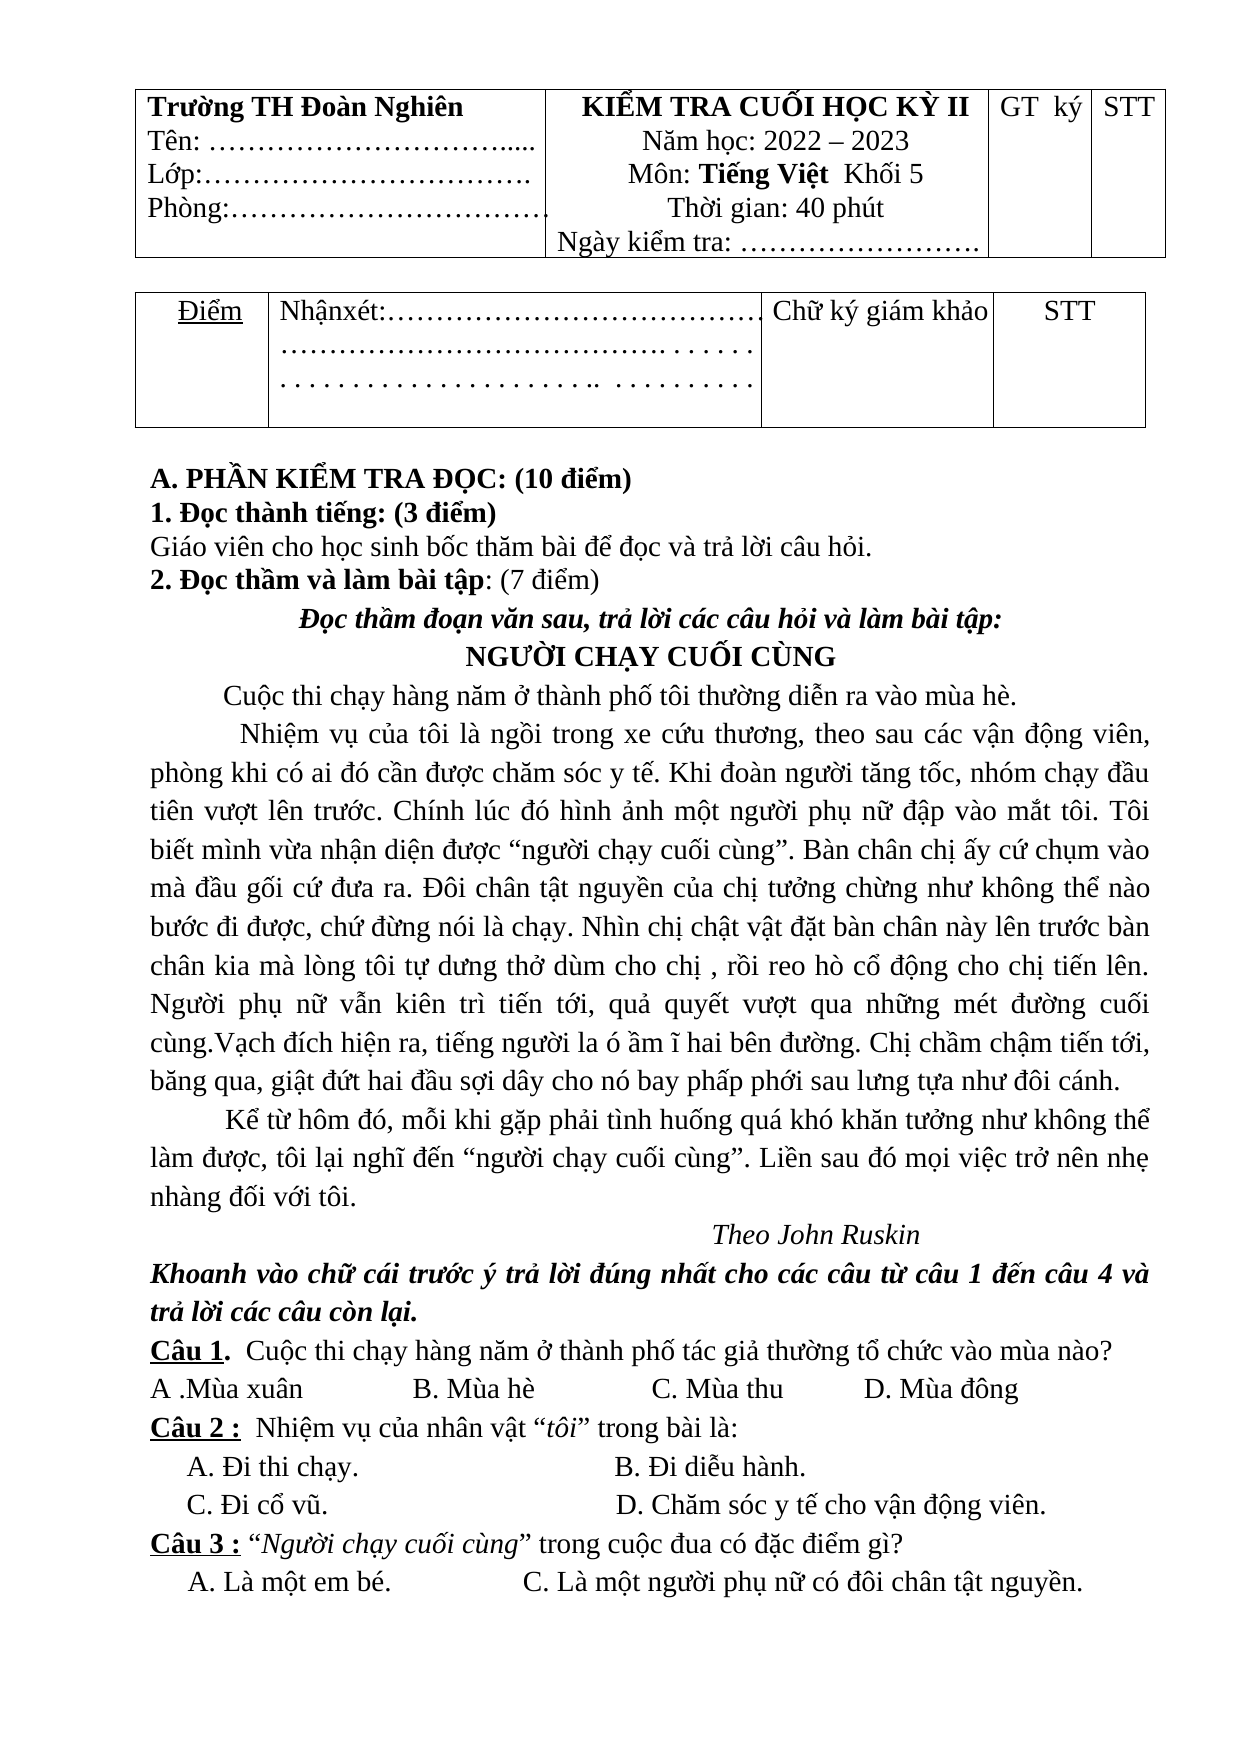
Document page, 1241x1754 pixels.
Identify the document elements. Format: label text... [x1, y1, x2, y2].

table_header STT [1092, 90, 1165, 257]
text Cuộc thi chạy hàng năm ở thành phố tôi thường diễn ra vào mùa hè. [150, 678, 1152, 711]
text 1. Đọc thành tiếng: (3 điểm) [150, 495, 1152, 529]
text NGƯỜI CHẠY CUỐI CÙNG [150, 639, 1152, 673]
table_header Chữ ký giám khảo [762, 293, 993, 427]
table_header GT ký [989, 90, 1091, 257]
text Câu 3 : “Người chạy cuối cùng” trong cuộc đua có đặc điểm gì? [150, 1526, 1152, 1559]
text Khoanh vào chữ cái trước ý trả lời đúng nhất cho các câu từ câu 1 đến câu 4 và trả lời các câu còn lại. [150, 1256, 1152, 1328]
table_header STT [994, 293, 1145, 427]
text Nhiệm vụ của tôi là ngồi trong xe cứu thương, theo sau các vận động viên, phòng khi có ai đó cần được chăm sóc y tế. Khi đoàn người tăng tốc, nhóm chạy đầu tiên vượt lên trước. Chính lúc đó hình ảnh một người phụ nữ đập vào mắt tôi. Tôi biết mình vừa nhận diện được “người chạy cuối cùng”. Bàn chân chị ấy cứ chụm vào mà đầu gối cứ đưa ra. Đôi chân tật nguyền của chị tưởng chừng như không thể nào bước đi được, chứ đừng nói là chạy. Nhìn chị chật vật đặt bàn chân này lên trước bàn chân kia mà lòng tôi tự dưng thở dùm cho chị , rồi reo hò cổ động cho chị tiến lên. Người phụ nữ vẫn kiên trì tiến tới, quả quyết vượt qua những mét đường cuối cùng.Vạch đích hiện ra, tiếng người la ó ầm ĩ hai bên đường. Chị chầm chậm tiến tới, băng qua, giật đứt hai đầu sợi dây cho nó bay phấp phới sau lưng tựa như đôi cánh. [150, 716, 1152, 1097]
text Kể từ hôm đó, mỗi khi gặp phải tình huống quá khó khăn tưởng như không thể làm được, tôi lại nghĩ đến “người chạy cuối cùng”. Liền sau đó mọi việc trở nên nhẹ nhàng đối với tôi. [150, 1102, 1152, 1212]
text Theo John Ruskin [150, 1217, 1152, 1251]
table_header KIỂM TRA CUỐI HỌC KỲ II Năm học: 2022 – 2023 Môn: Tiếng Việt Khối 5 Thời gian: 40 phút Ngày kiểm tra: ……………………. [546, 90, 988, 257]
text Câu 1. Cuộc thi chạy hàng năm ở thành phố tác giả thường tổ chức vào mùa nào? [150, 1333, 1152, 1367]
text Đọc thầm đoạn văn sau, trả lời các câu hỏi và làm bài tập: [150, 601, 1152, 634]
text Câu 2 : Nhiệm vụ của nhân vật “tôi” trong bài là: [150, 1410, 1152, 1444]
text 2. Đọc thầm và làm bài tập: (7 điểm) [150, 562, 1152, 596]
text C. Đi cổ vũ. D. Chăm sóc y tế cho vận động viên. [150, 1487, 1152, 1521]
text Giáo viên cho học sinh bốc thăm bài để đọc và trả lời câu hỏi. [150, 529, 1152, 562]
text A .Mùa xuân B. Mùa hè C. Mùa thu D. Mùa đông [150, 1372, 1152, 1405]
text A. Là một em bé. C. Là một người phụ nữ có đôi chân tật nguyền. [122, 1564, 1152, 1598]
table_header Trường TH Đoàn Nghiên Tên: …………………………..... Lớp:……………………………. Phòng:…………………………… [136, 90, 545, 257]
table_header Nhậnxét:………………………………… …………………………………. . . . . . . . . . . . . . . . . . . . . . . . . . . . .. . . . . . . . . . . [269, 293, 761, 427]
table_header Điểm [136, 293, 268, 427]
text A. Đi thi chạy. B. Đi diễu hành. [150, 1449, 1152, 1482]
text A. PHẦN KIỂM TRA ĐỌC: (10 điểm) [150, 462, 1152, 495]
